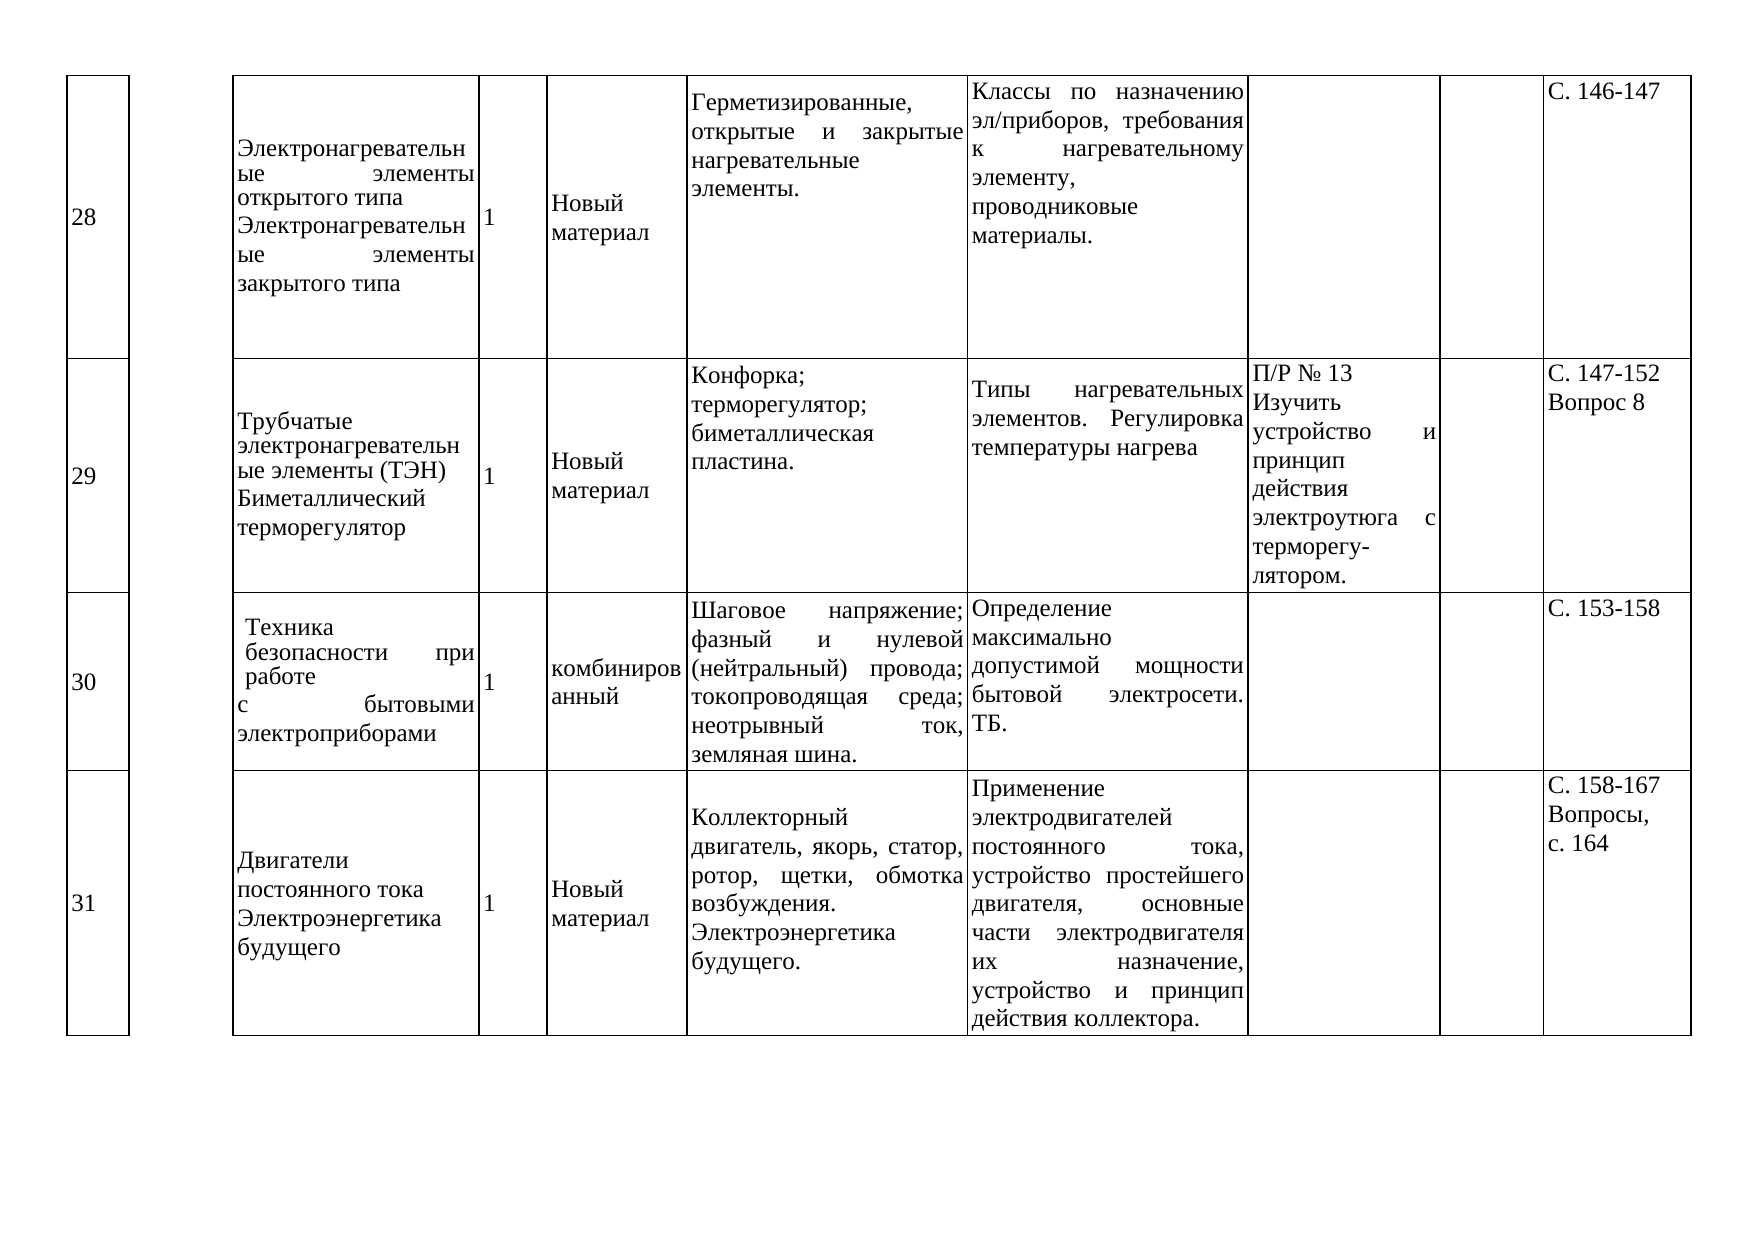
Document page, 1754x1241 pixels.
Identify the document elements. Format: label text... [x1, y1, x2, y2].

table_cell Шаговое напряжение; фазный и нулевой (нейтральный) провода; токопроводящая среда; неотрывный ток, земляная шина. [688, 593, 967, 769]
table_cell 28 [68, 76, 128, 357]
table_cell 31 [68, 771, 128, 1035]
table_cell Конфорка; терморегулятор; биметаллическая пластина. [688, 359, 967, 592]
table_cell С. 146-147 [1544, 76, 1690, 357]
table_cell Трубчатые электронагревательные элементы (ТЭН) Биметаллический терморегулятор [234, 359, 478, 592]
table_cell Определение максимально допустимой мощности бытовой электросети. ТБ. [968, 593, 1247, 769]
table_cell Классы по назначению эл/приборов, требования к нагревательному элементу, проводниковые материалы. [968, 76, 1247, 357]
table_cell Двигатели постоянного тока Электроэнергетика будущего [234, 771, 478, 1035]
table_cell Новый материал [548, 359, 686, 592]
table_cell С. 158-167 Вопросы, с. 164 [1544, 771, 1690, 1035]
table_cell Электронагревательные элементы открытого типа Электронагревательные элементы закрытого типа [234, 76, 478, 357]
table_cell 1 [480, 76, 546, 357]
table_cell комбинированный [548, 593, 686, 769]
table_cell [1249, 771, 1439, 1035]
table_cell 29 [68, 359, 128, 592]
table_cell [1441, 771, 1543, 1035]
table_cell Применение электродвигателей постоянного тока, устройство простейшего двигателя, основные части электродвигателя их назначение, устройство и принцип действия коллектора. [968, 771, 1247, 1035]
table_cell [1441, 76, 1543, 357]
table_cell Техника безопасности при работе с бытовыми электроприборами [234, 593, 478, 769]
table_cell Герметизированные, открытые и закрытые нагревательные элементы. [688, 76, 967, 357]
table_cell 1 [480, 771, 546, 1035]
table_cell Типы нагревательных элементов. Регулировка температуры нагрева [968, 359, 1247, 592]
table_cell Новый материал [548, 76, 686, 357]
table_cell С. 153-158 [1544, 593, 1690, 769]
table_cell [1249, 593, 1439, 769]
table_cell Коллекторный двигатель, якорь, статор, ротор, щетки, обмотка возбуждения. Электроэнергетика будущего. [688, 771, 967, 1035]
table_cell [1249, 76, 1439, 357]
table_cell 1 [480, 593, 546, 769]
table_cell 1 [480, 359, 546, 592]
table_cell [1441, 593, 1543, 769]
table_cell П/Р № 13 Изучить устройство и принцип действия электроутюга с терморегу-лятором. [1249, 359, 1439, 592]
table_cell С. 147-152 Вопрос 8 [1544, 359, 1690, 592]
table_cell Новый материал [548, 771, 686, 1035]
table_cell 30 [68, 593, 128, 769]
table_cell [1441, 359, 1543, 592]
